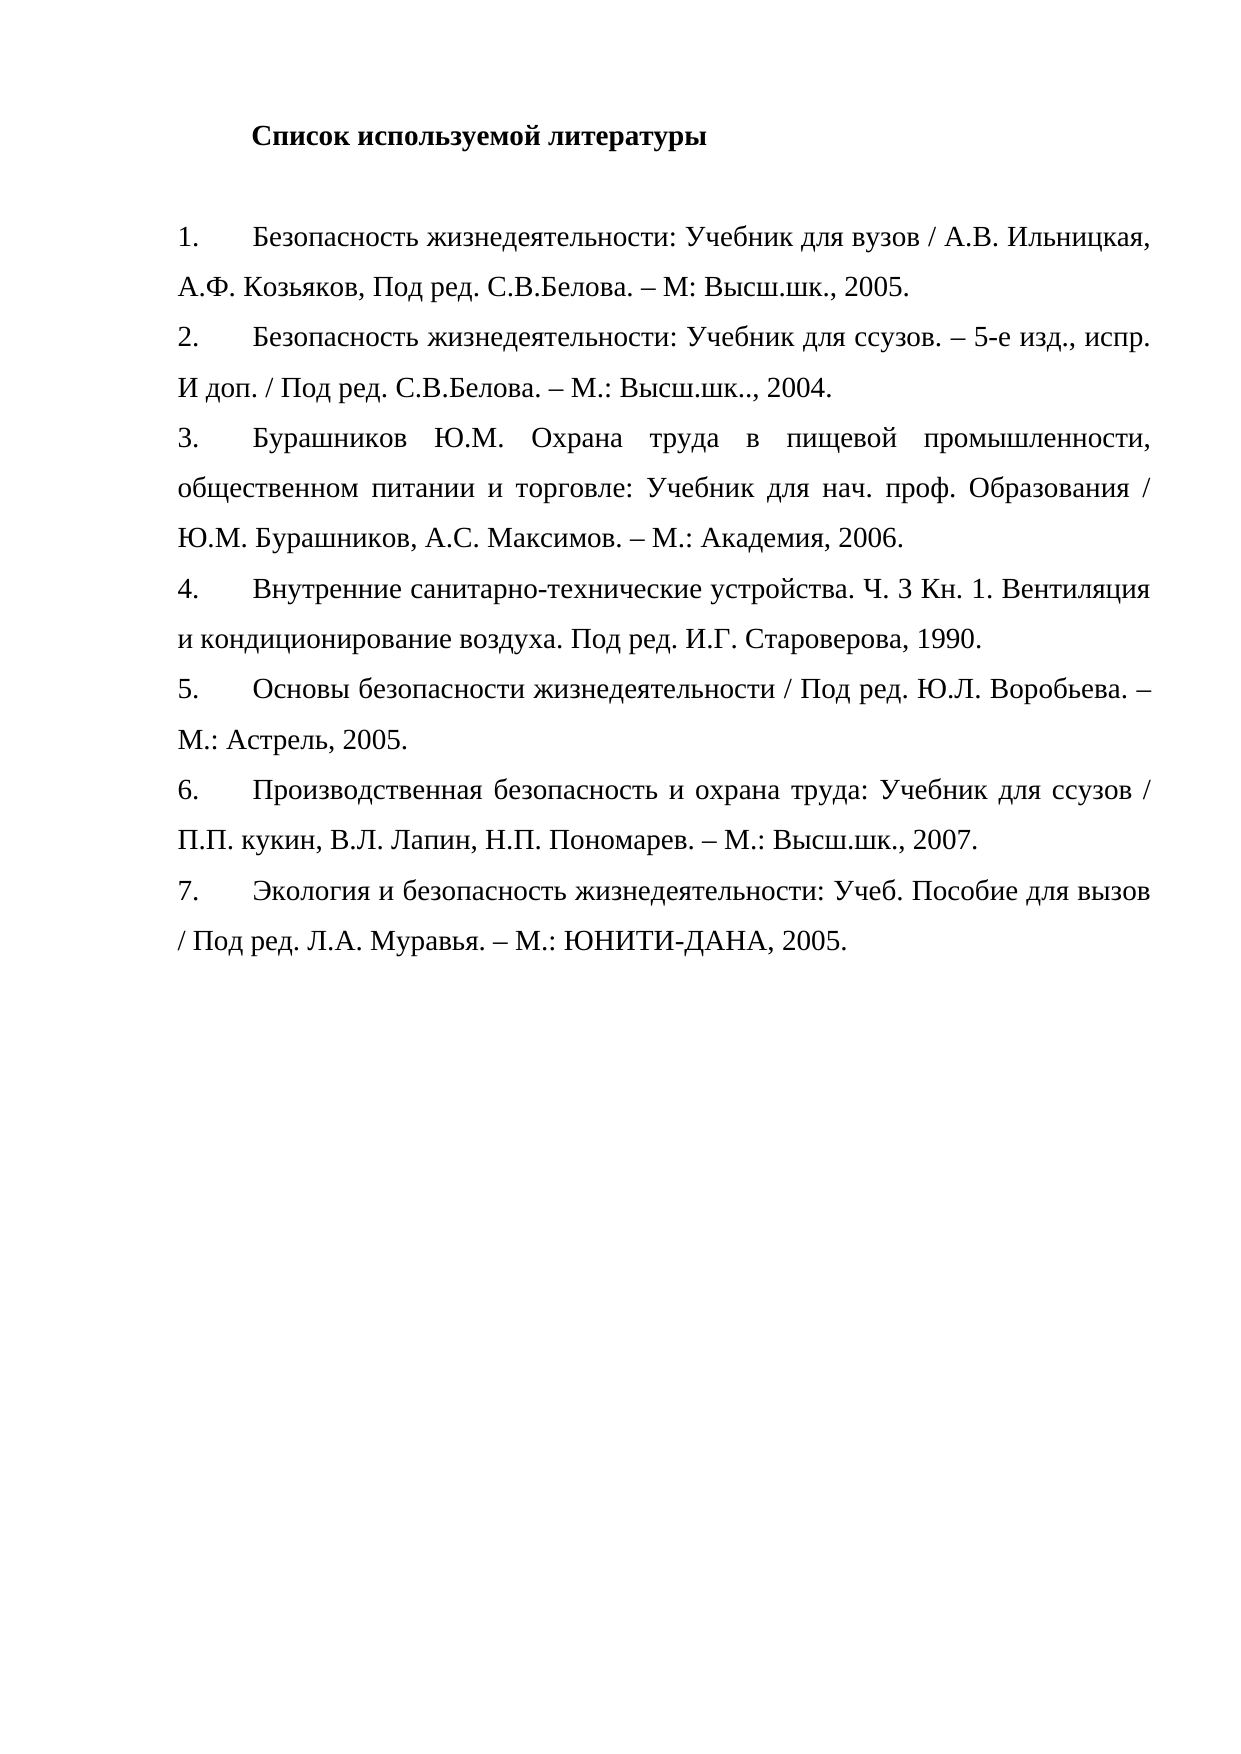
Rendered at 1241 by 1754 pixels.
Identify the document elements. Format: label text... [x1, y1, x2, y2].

list Бурашников Ю.М. Охрана труда в пищевой промышленности, общественном питании и торговле: Учебник для нач. проф. Образования / Ю.М. Бурашников, А.С. Максимов. – М.: Академия, 2006. [177, 420, 1152, 554]
list Безопасность жизнедеятельности: Учебник для ссузов. – 5-е изд., испр. И доп. / Под ред. С.В.Белова. – М.: Высш.шк.., 2004. [177, 319, 1152, 403]
list Производственная безопасность и охрана труда: Учебник для ссузов / П.П. кукин, В.Л. Лапин, Н.П. Пономарев. – М.: Высш.шк., 2007. [177, 772, 1152, 856]
list Основы безопасности жизнедеятельности / Под ред. Ю.Л. Воробьева. – М.: Астрель, 2005. [177, 672, 1152, 755]
list Экология и безопасность жизнедеятельности: Учеб. Пособие для вызов / Под ред. Л.А. Муравья. – М.: ЮНИТИ-ДАНА, 2005. [177, 873, 1152, 957]
text Список используемой литературы [177, 118, 1152, 152]
list Внутренние санитарно-технические устройства. Ч. 3 Кн. 1. Вентиляция и кондиционирование воздуха. Под ред. И.Г. Староверова, 1990. [177, 571, 1152, 655]
list Безопасность жизнедеятельности: Учебник для вузов / А.В. Ильницкая, А.Ф. Козьяков, Под ред. С.В.Белова. – М: Высш.шк., 2005. [177, 219, 1152, 303]
